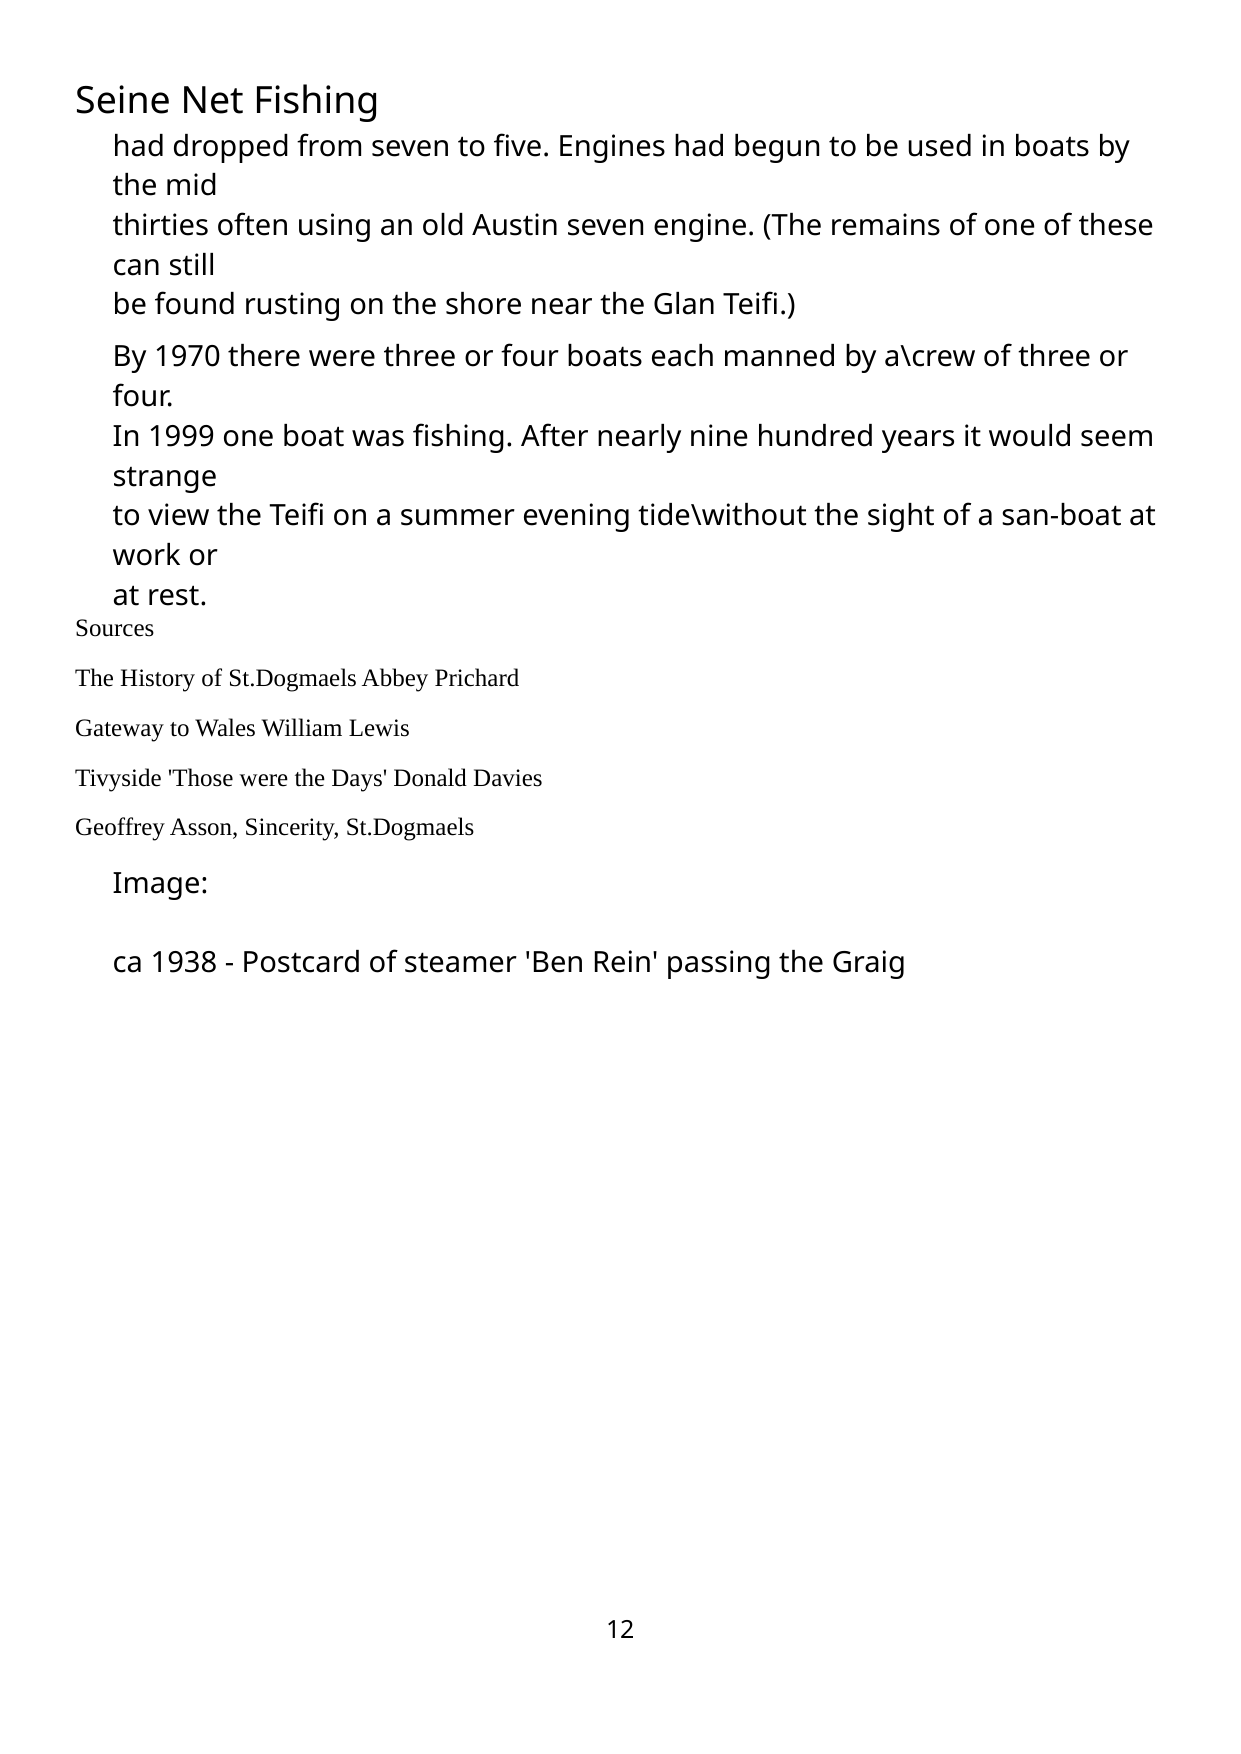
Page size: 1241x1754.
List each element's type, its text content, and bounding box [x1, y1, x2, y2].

text Tivyside 'Those were the Days' Donald Davies [75, 763, 1165, 791]
text had dropped from seven to five. Engines had begun to be used in boats by the mid [112, 125, 1165, 204]
text Geoffrey Asson, Sincerity, St.Dogmaels [75, 812, 1165, 841]
text ca 1938 - Postcard of steamer 'Ben Rein' passing the Graig [112, 941, 1165, 981]
text be found rusting on the shore near the Glan Teifi.) [112, 283, 1165, 323]
text Image: [112, 862, 1165, 902]
text By 1970 there were three or four boats each manned by a\crew of three or four. [112, 336, 1165, 415]
text Sources [75, 613, 1165, 642]
text at rest. [112, 574, 1165, 613]
text In 1999 one boat was fishing. After nearly nine hundred years it would seem strange [112, 415, 1165, 494]
text The History of St.Dogmaels Abbey Prichard [75, 663, 1165, 692]
text Gateway to Wales William Lewis [75, 713, 1165, 742]
text thirties often using an old Austin seven engine. (The remains of one of these can still [112, 204, 1165, 283]
text to view the Teifi on a summer evening tide\without the sight of a san-boat at work or [112, 494, 1165, 574]
